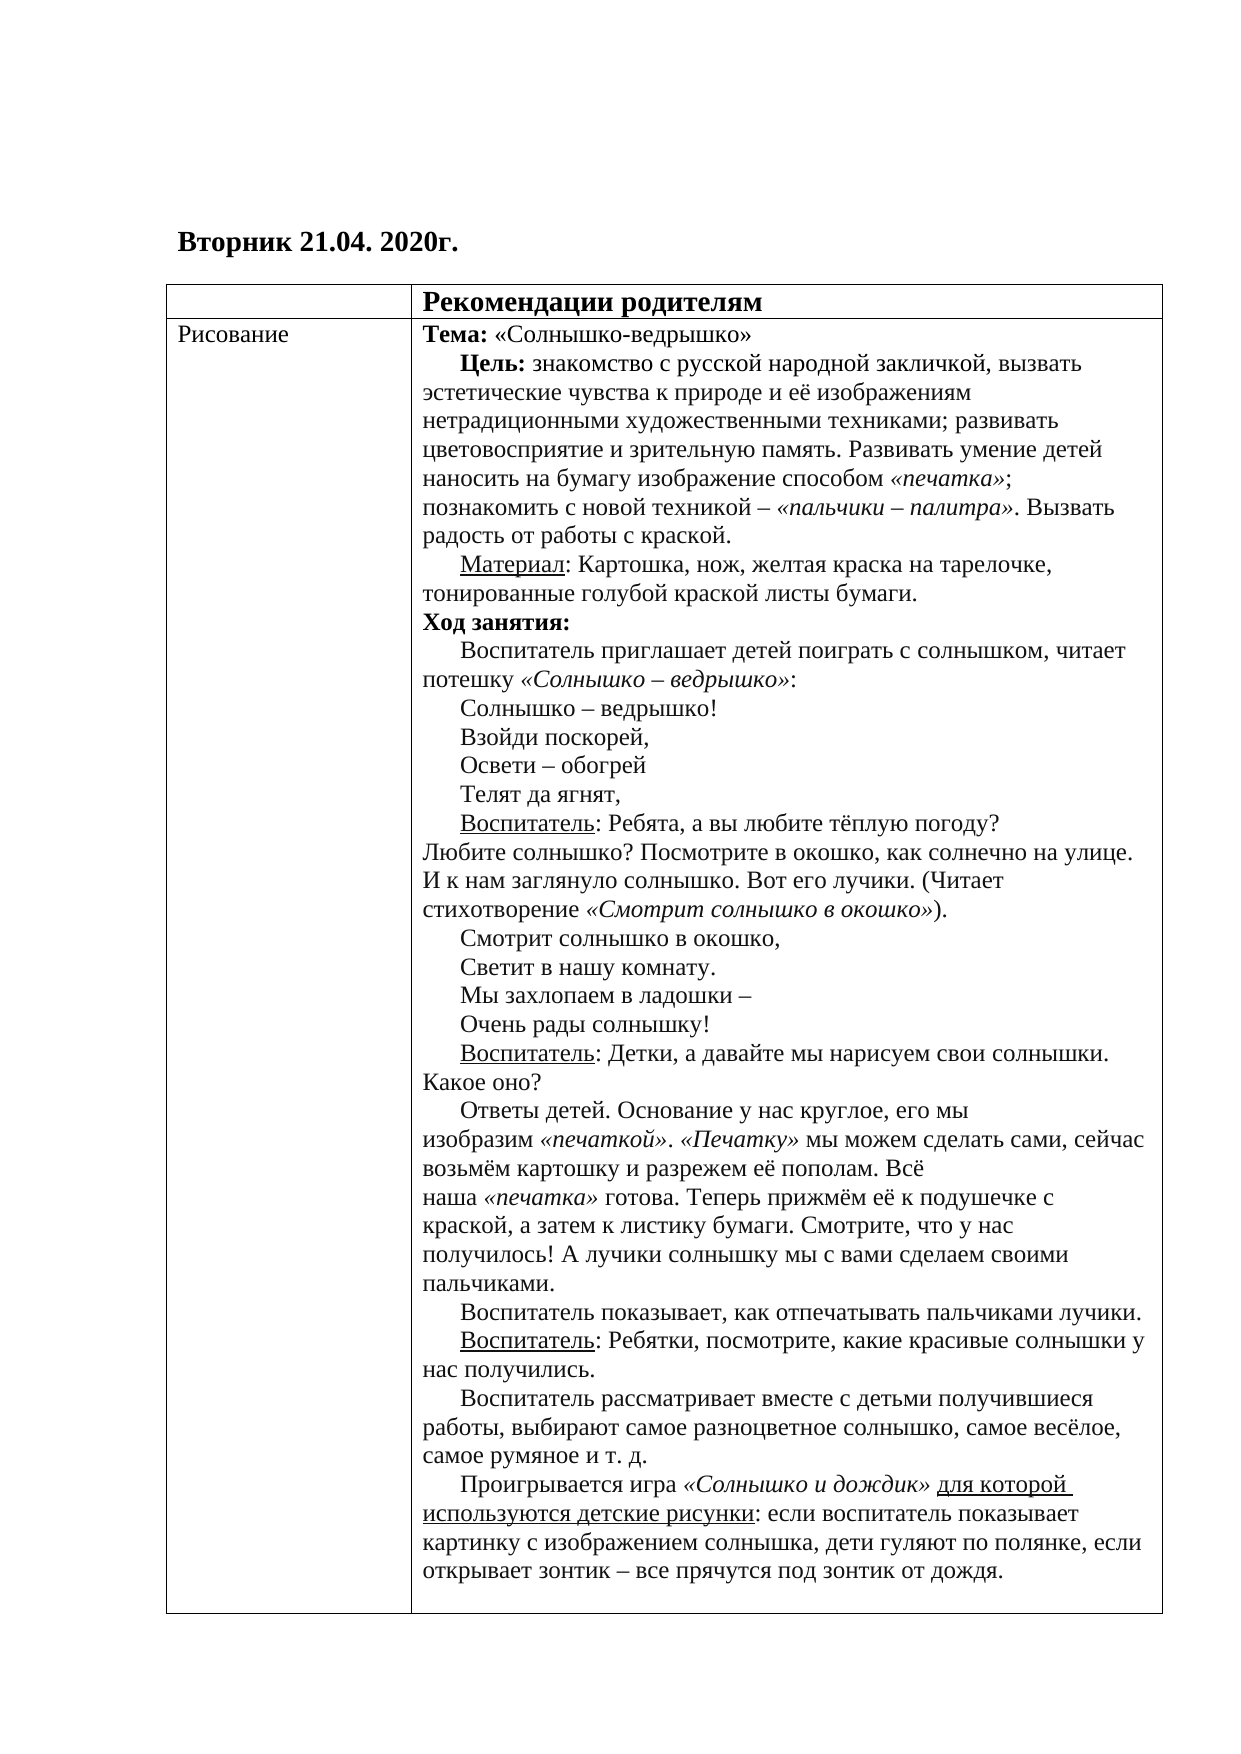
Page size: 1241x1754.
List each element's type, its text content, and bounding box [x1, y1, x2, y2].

text Вторник 21.04. 2020г. [177, 224, 1152, 258]
table_header [167, 285, 411, 318]
table_cell Рисование [167, 319, 411, 1613]
table_header Рекомендации родителям [412, 285, 1162, 318]
